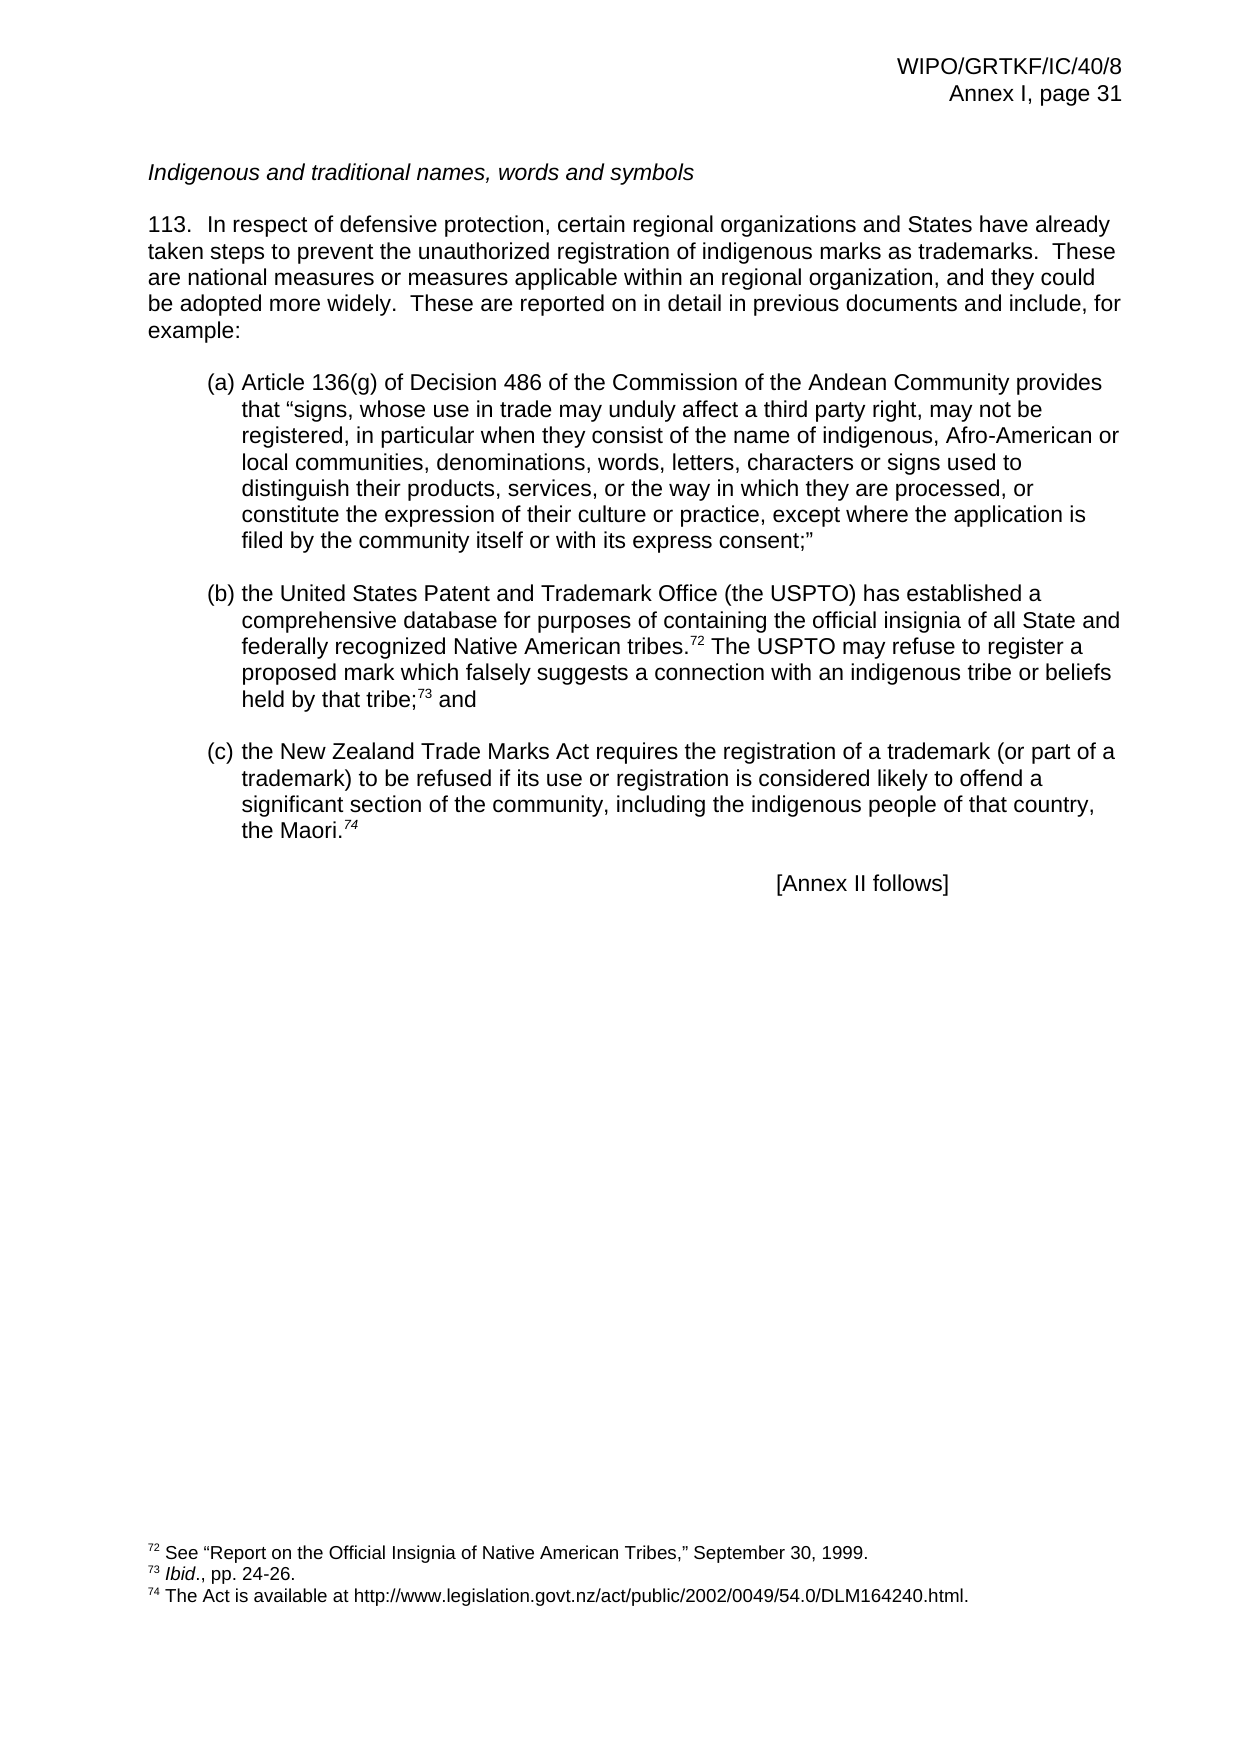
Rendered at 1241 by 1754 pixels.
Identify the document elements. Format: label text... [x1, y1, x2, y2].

text Indigenous and traditional names, words and symbols [148, 158, 1122, 211]
list Article 136(g) of Decision 486 of the Commission of the Andean Community provides that “signs, whose use in trade may unduly affect a third party right, may not be registered, in particular when they consist of the name of indigenous, Afro-American or local communities, denominations, words, letters, characters or signs used to distinguish their products, services, or the way in which they are processed, or constitute the expression of their culture or practice, except where the application is filed by the community itself or with its express consent;” [207, 369, 1122, 554]
list the United States Patent and Trademark Office (the USPTO) has established a comprehensive database for purposes of containing the official insignia of all State and federally recognized Native American tribes. The USPTO may refuse to register a proposed mark which falsely suggests a connection with an indigenous tribe or beliefs held by that tribe; and [207, 580, 1122, 738]
list the New Zealand Trade Marks Act requires the registration of a trademark (or part of a trademark) to be refused if its use or registration is considered likely to offend a significant section of the community, including the indigenous people of that country, the Maori. [207, 738, 1122, 844]
text [Annex II follows] [776, 870, 1122, 896]
list In respect of defensive protection, certain regional organizations and States have already taken steps to prevent the unauthorized registration of indigenous marks as trademarks. These are national measures or measures applicable within an regional organization, and they could be adopted more widely. These are reported on in detail in previous documents and include, for example: [148, 211, 1122, 343]
